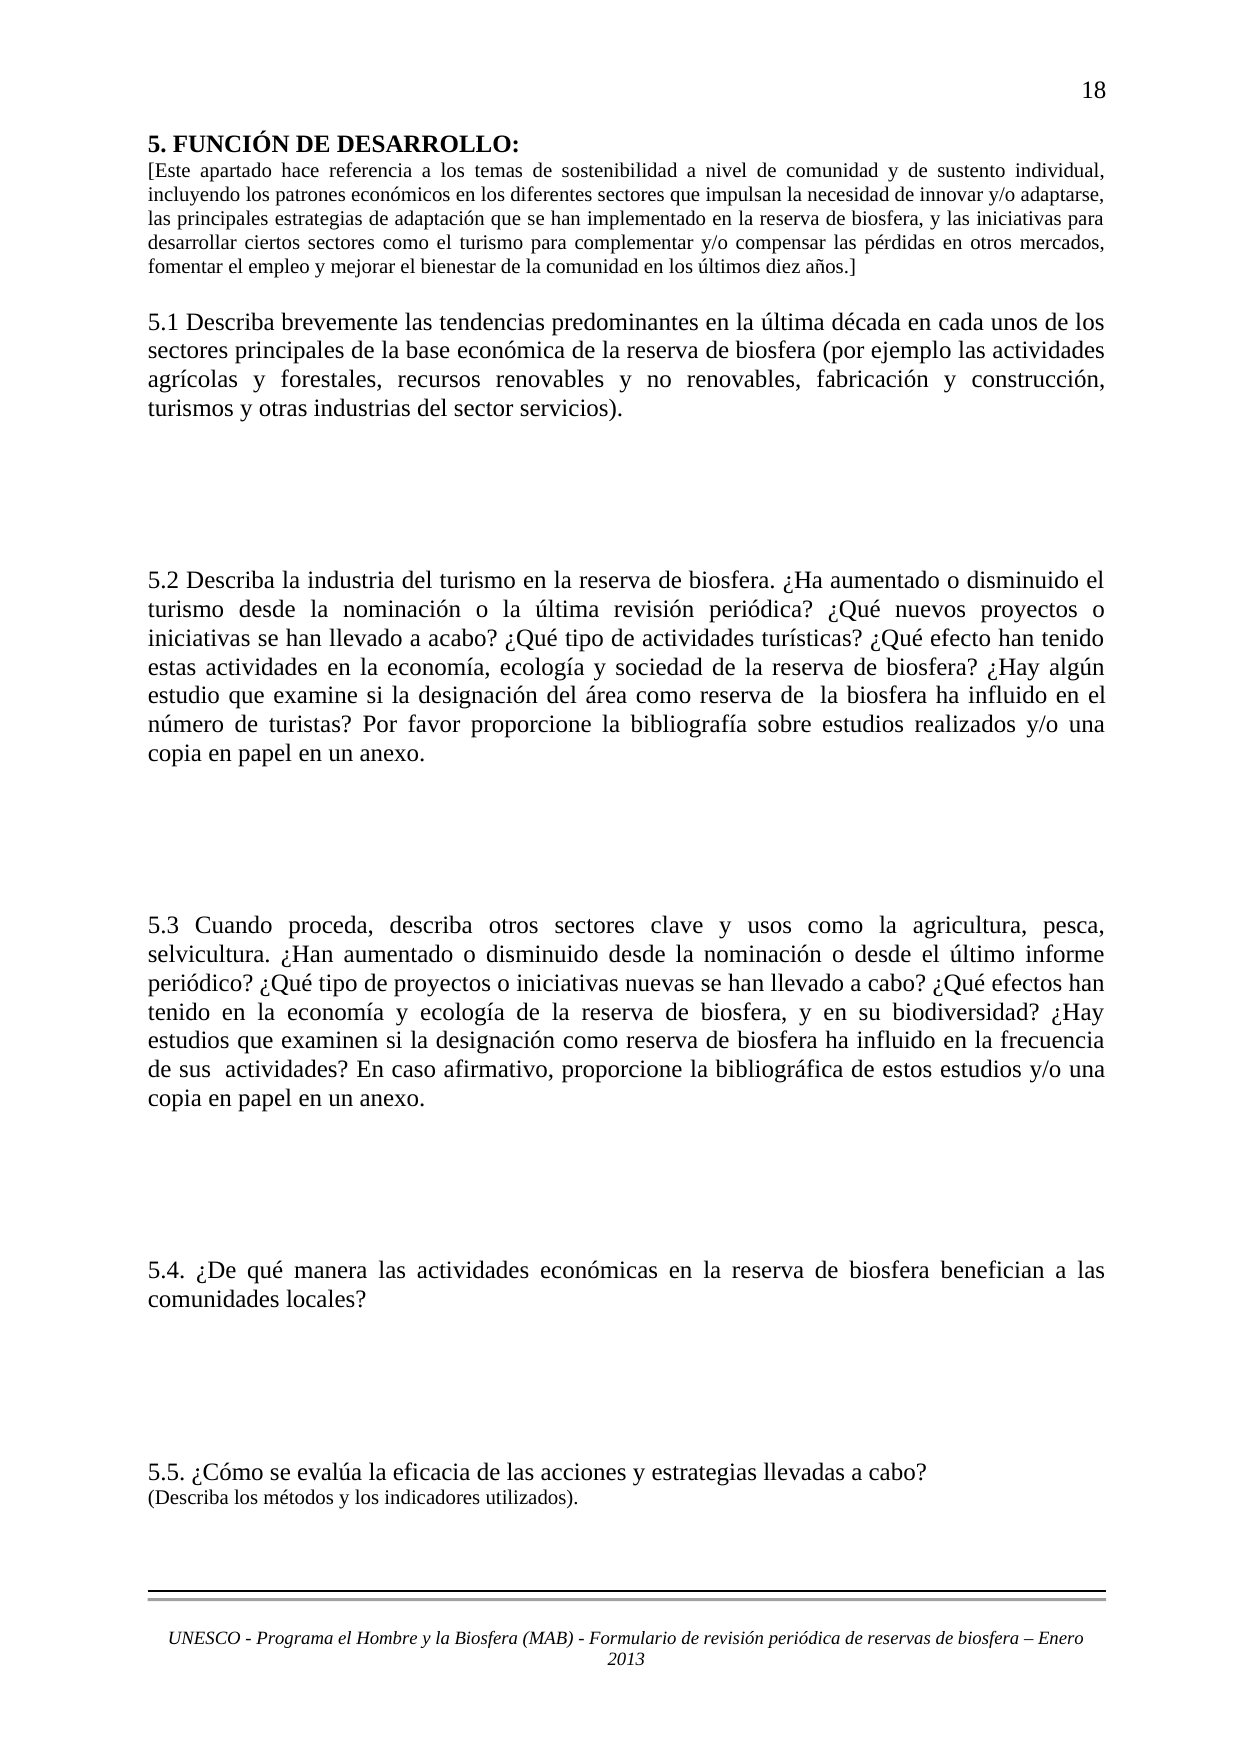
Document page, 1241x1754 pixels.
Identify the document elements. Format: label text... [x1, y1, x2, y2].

text 5.1 Describa brevemente las tendencias predominantes en la última década en cada unos de los sectores principales de la base económica de la reserva de biosfera (por ejemplo las actividades agrícolas y forestales, recursos renovables y no renovables, fabricación y construcción, turismos y otras industrias del sector servicios). [148, 307, 1106, 422]
text 5.3 Cuando proceda, describa otros sectores clave y usos como la agricultura, pesca, selvicultura. ¿Han aumentado o disminuido desde la nominación o desde el último informe periódico? ¿Qué tipo de proyectos o iniciativas nuevas se han llevado a cabo? ¿Qué efectos han tenido en la economía y ecología de la reserva de biosfera, y en su biodiversidad? ¿Hay estudios que examinen si la designación como reserva de biosfera ha influido en la frecuencia de sus actividades? En caso afirmativo, proporcione la bibliográfica de estos estudios y/o una copia en papel en un anexo. [148, 910, 1106, 1112]
text 5. FUNCIÓN DE DESARROLLO: [148, 129, 1106, 157]
text 5.4. ¿De qué manera las actividades económicas en la reserva de biosfera benefician a las comunidades locales? [148, 1255, 1106, 1313]
text 5.2 Describa la industria del turismo en la reserva de biosfera. ¿Ha aumentado o disminuido el turismo desde la nominación o la última revisión periódica? ¿Qué nuevos proyectos o iniciativas se han llevado a acabo? ¿Qué tipo de actividades turísticas? ¿Qué efecto han tenido estas actividades en la economía, ecología y sociedad de la reserva de biosfera? ¿Hay algún estudio que examine si la designación del área como reserva de la biosfera ha influido en el número de turistas? Por favor proporcione la bibliografía sobre estudios realizados y/o una copia en papel en un anexo. [148, 565, 1106, 767]
text 5.5. ¿Cómo se evalúa la eficacia de las acciones y estrategias llevadas a cabo? [148, 1457, 1106, 1485]
text [Este apartado hace referencia a los temas de sostenibilidad a nivel de comunidad y de sustento individual, incluyendo los patrones económicos en los diferentes sectores que impulsan la necesidad de innovar y/o adaptarse, las principales estrategias de adaptación que se han implementado en la reserva de biosfera, y las iniciativas para desarrollar ciertos sectores como el turismo para complementar y/o compensar las pérdidas en otros mercados, fomentar el empleo y mejorar el bienestar de la comunidad en los últimos diez años.] [148, 157, 1106, 278]
text (Describa los métodos y los indicadores utilizados). [148, 1485, 1106, 1509]
